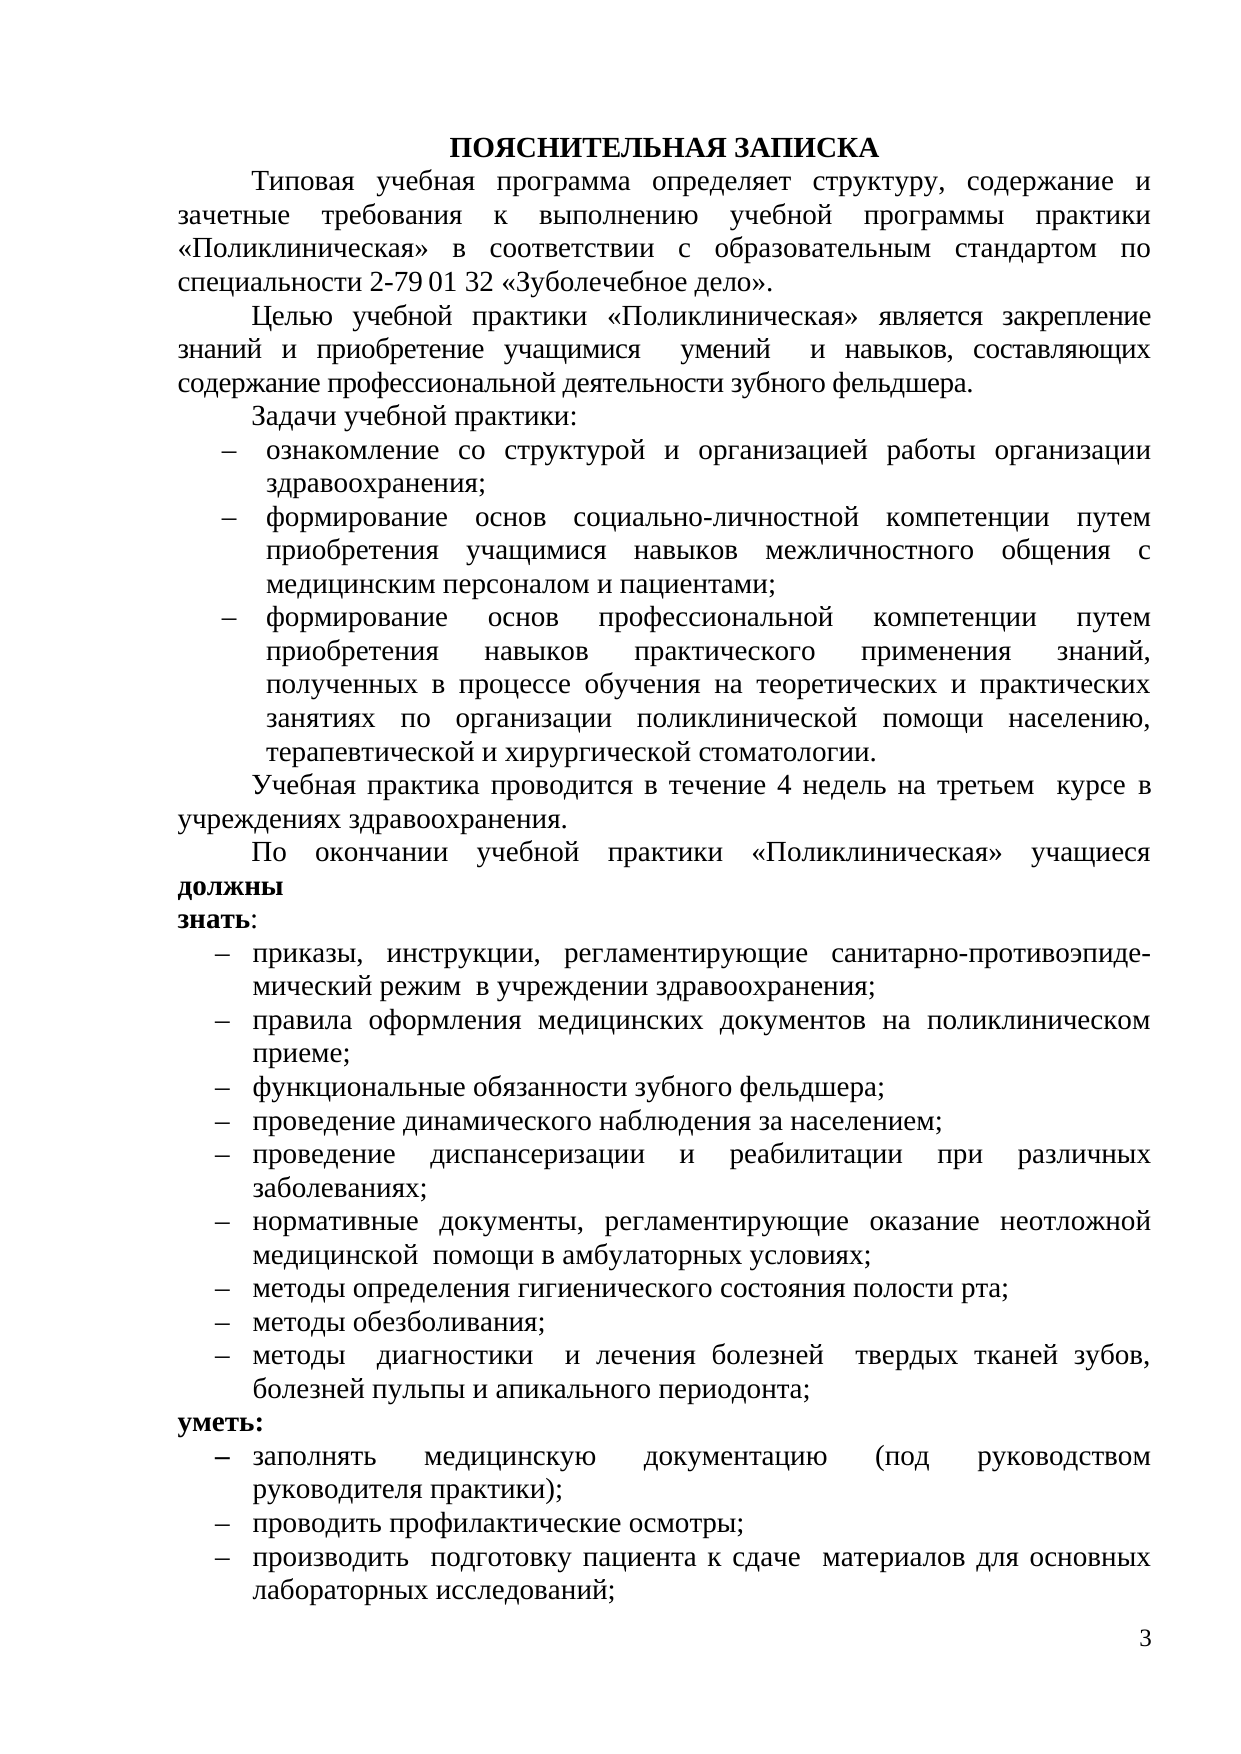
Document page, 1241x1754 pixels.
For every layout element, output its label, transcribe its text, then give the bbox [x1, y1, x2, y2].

list методы диагностики и лечения болезней твердых тканей зубов, болезней пульпы и апикального периодонта; [215, 1337, 1152, 1404]
title По окончании учебной практики «Поликлиническая» учащиеся должны [177, 834, 1152, 901]
text Учебная практика проводится в течение 4 недель на третьем курсе в учреждениях здравоохранения. [177, 767, 1152, 834]
list приказы, инструкции, регламентирующие санитарно-противоэпиде-мический режим в учреждении здравоохранения; [215, 935, 1152, 1002]
text Целью учебной практики «Поликлиническая» является закрепление знаний и приобретение учащимися умений и навыков, составляющих содержание профессиональной деятельности зубного фельдшера. [177, 298, 1152, 398]
title знать: [177, 901, 1152, 935]
list правила оформления медицинских документов на поликлиническом приеме; [215, 1002, 1152, 1069]
list ознакомление со структурой и организацией работы организации здравоохранения; [222, 432, 1152, 499]
list методы определения гигиенического состояния полости рта; [215, 1270, 1152, 1304]
list проводить профилактические осмотры; [215, 1505, 1152, 1539]
text ПОЯСНИТЕЛЬНАЯ ЗАПИСКА [177, 130, 1152, 163]
list проведение динамического наблюдения за населением; [215, 1103, 1152, 1136]
list нормативные документы, регламентирующие оказание неотложной медицинской помощи в амбулаторных условиях; [215, 1203, 1152, 1270]
text Задачи учебной практики: [177, 398, 1152, 432]
list производить подготовку пациента к сдаче материалов для основных лабораторных исследований; [215, 1539, 1152, 1606]
list заполнять медицинскую документацию (под руководством руководителя практики); [215, 1438, 1152, 1505]
list формирование основ профессиональной компетенции путем приобретения навыков практического применения знаний, полученных в процессе обучения на теоретических и практических занятиях по организации поликлинической помощи населению, терапевтической и хирургической стоматологии. [222, 599, 1152, 767]
list проведение диспансеризации и реабилитации при различных заболеваниях; [215, 1136, 1152, 1203]
list методы обезболивания; [215, 1304, 1152, 1337]
list функциональные обязанности зубного фельдшера; [215, 1069, 1152, 1103]
list формирование основ социально-личностной компетенции путем приобретения учащимися навыков межличностного общения с медицинским персоналом и пациентами; [222, 499, 1152, 599]
text Типовая учебная программа определяет структуру, содержание и зачетные требования к выполнению учебной программы практики «Поликлиническая» в соответствии с образовательным стандартом по специальности 2-79 01 32 «Зуболечебное дело». [177, 163, 1152, 298]
text уметь: [177, 1404, 1152, 1438]
